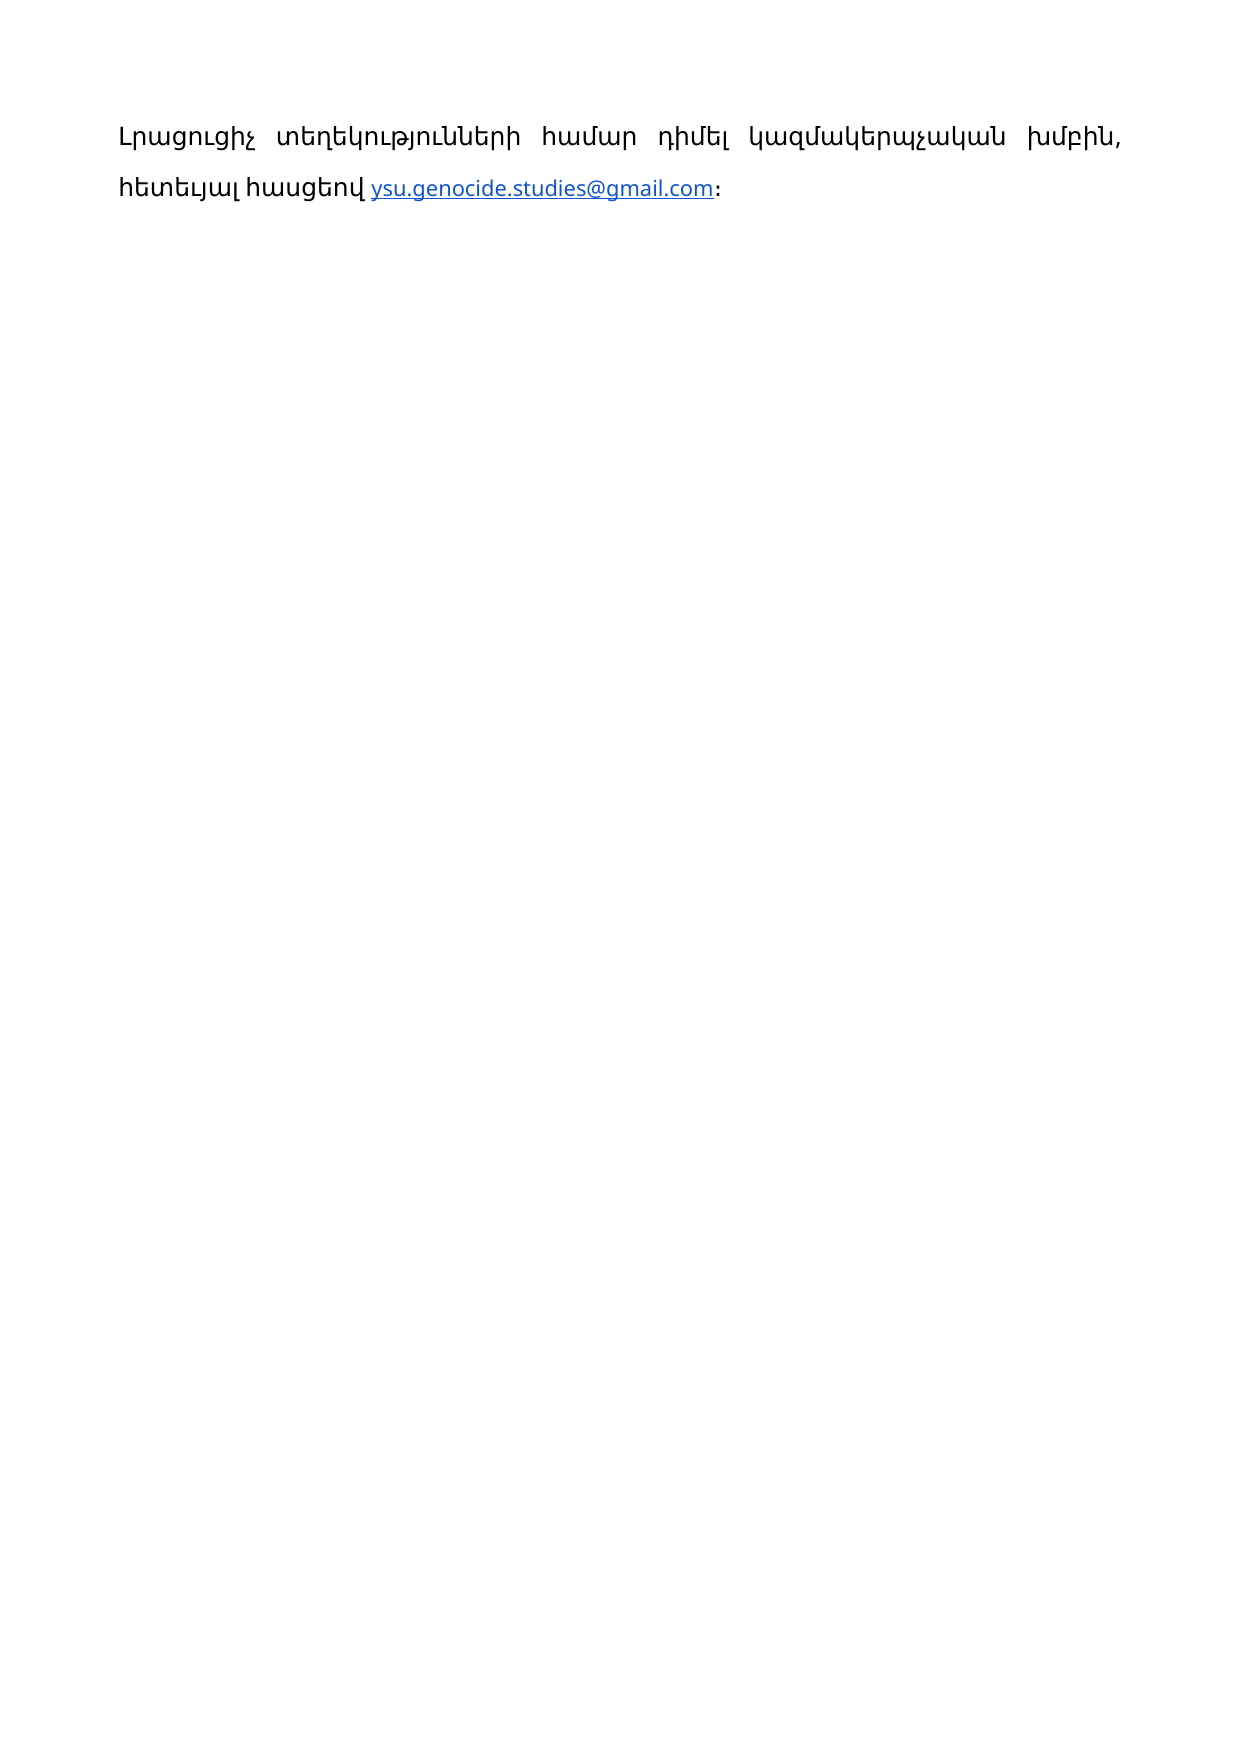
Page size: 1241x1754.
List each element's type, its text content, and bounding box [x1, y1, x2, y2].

text Լրացուցիչ տեղեկությունների համար դիմել կազմակերպչական խմբին, հետեւյալ հասցեով ysu.genocide.studies@gmail.com։ [118, 118, 1122, 203]
